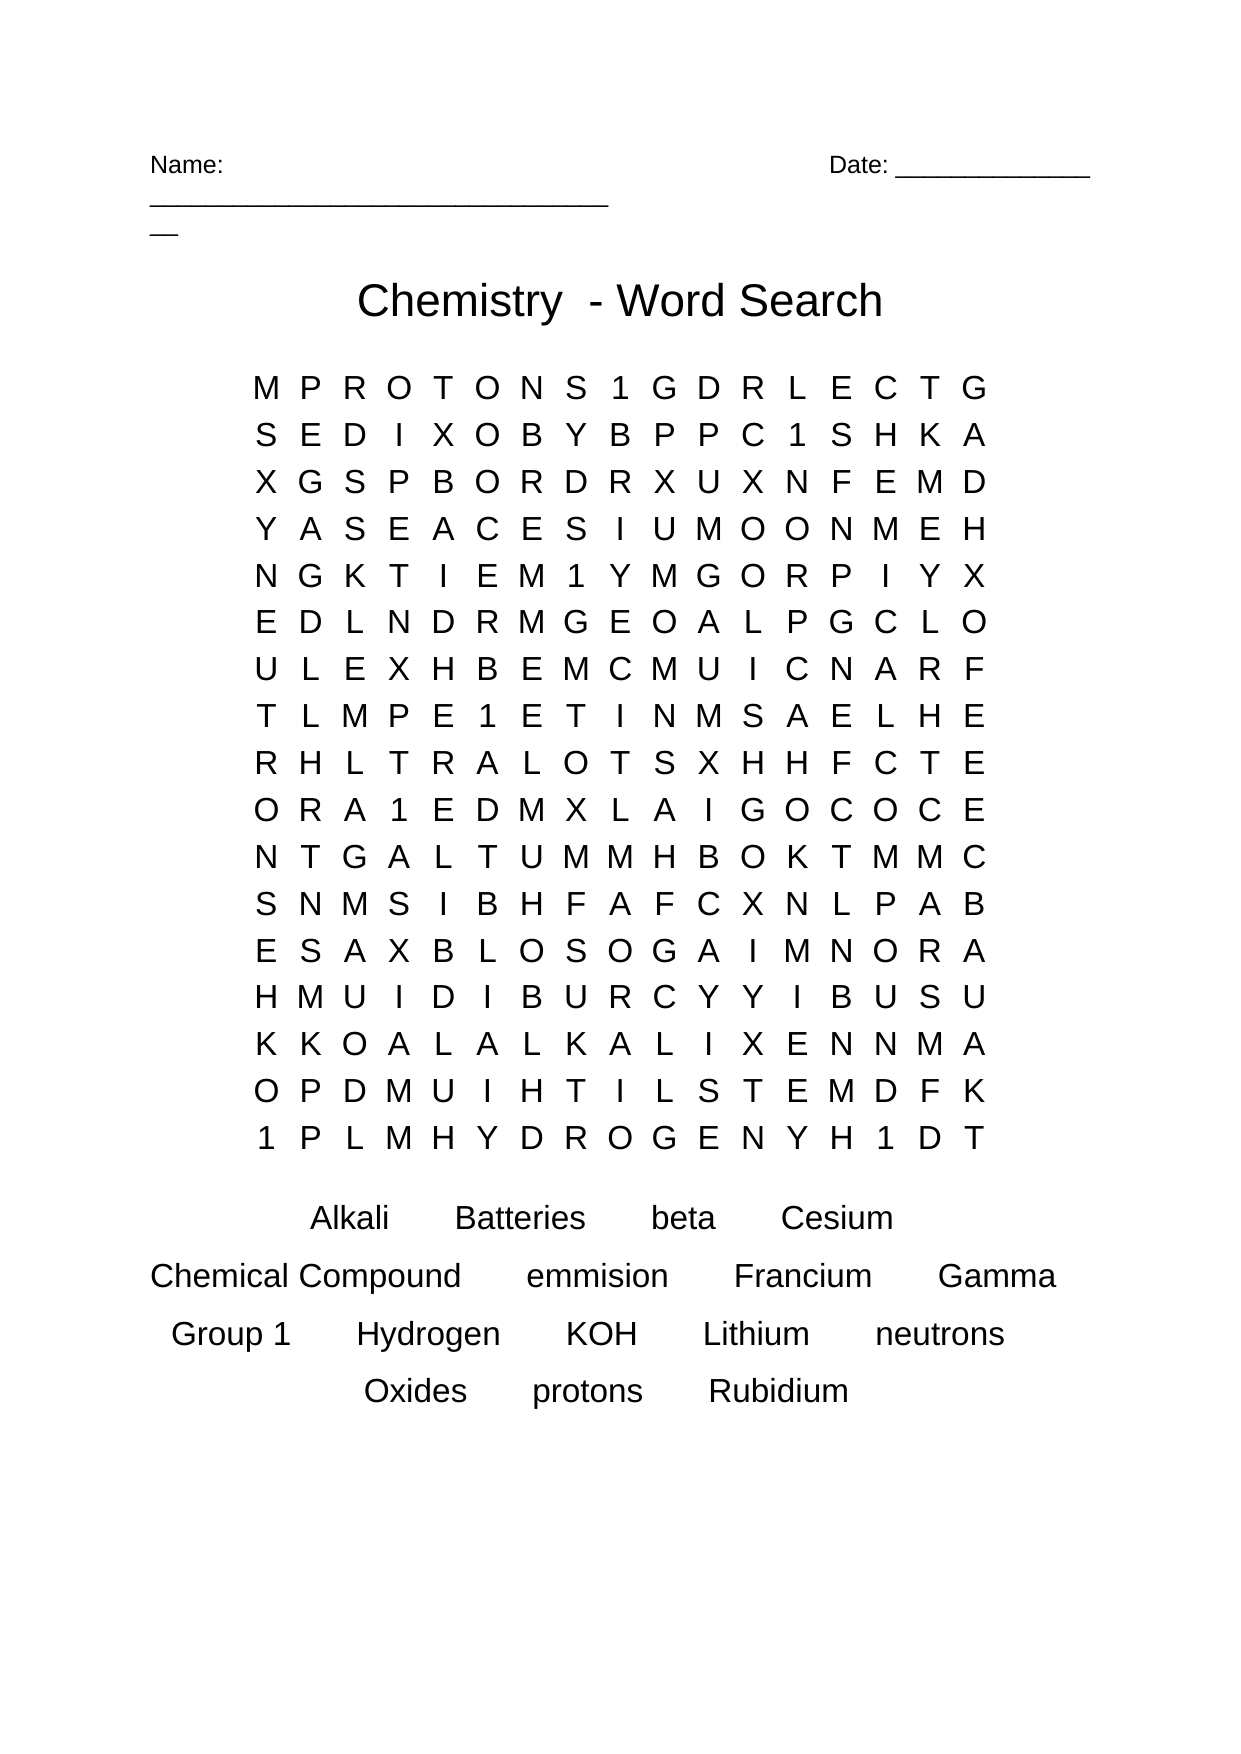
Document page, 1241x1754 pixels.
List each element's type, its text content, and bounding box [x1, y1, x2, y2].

table_cell O [731, 505, 775, 551]
table_cell S [333, 458, 377, 504]
table_cell A [377, 833, 421, 879]
table_cell P [686, 411, 731, 458]
table_cell O [465, 458, 509, 504]
table_cell E [510, 505, 554, 551]
table_cell C [908, 786, 952, 833]
table_cell P [288, 1067, 332, 1114]
table_cell M [686, 692, 731, 739]
table_cell E [244, 926, 288, 973]
table_cell R [775, 551, 819, 598]
table_cell P [377, 458, 421, 504]
table_cell A [598, 880, 642, 926]
table_cell X [731, 458, 775, 504]
table_cell B [465, 880, 509, 926]
table_cell L [288, 645, 332, 692]
table_cell L [510, 1020, 554, 1067]
table_cell R [598, 973, 642, 1020]
table_cell E [510, 692, 554, 739]
table_cell D [863, 1067, 908, 1114]
table_cell S [554, 926, 598, 973]
table_cell N [377, 598, 421, 645]
table_cell O [863, 786, 908, 833]
table_cell N [244, 551, 288, 598]
table_cell P [377, 692, 421, 739]
table_cell L [908, 598, 952, 645]
table_cell F [819, 458, 863, 504]
table_cell L [333, 598, 377, 645]
table_cell C [863, 598, 908, 645]
table_cell Y [731, 973, 775, 1020]
table_cell B [421, 926, 465, 973]
table_cell T [598, 739, 642, 786]
table_cell C [952, 833, 996, 879]
table_cell M [863, 505, 908, 551]
table_cell M [863, 833, 908, 879]
table_cell I [598, 692, 642, 739]
table_cell H [288, 739, 332, 786]
table_cell E [952, 739, 996, 786]
table_cell C [775, 645, 819, 692]
table_cell E [244, 598, 288, 645]
table_cell B [686, 833, 731, 879]
table_header E [819, 364, 863, 411]
table_cell M [642, 645, 686, 692]
table_cell G [288, 458, 332, 504]
table_cell I [731, 926, 775, 973]
table_cell D [908, 1114, 952, 1161]
table_cell U [863, 973, 908, 1020]
table_cell R [288, 786, 332, 833]
table_cell C [642, 973, 686, 1020]
table_cell U [510, 833, 554, 879]
table_cell X [686, 739, 731, 786]
table_cell D [288, 598, 332, 645]
table_cell N [819, 645, 863, 692]
table_cell I [863, 551, 908, 598]
table_cell D [421, 973, 465, 1020]
table_cell X [554, 786, 598, 833]
table_cell B [598, 411, 642, 458]
table_cell T [908, 739, 952, 786]
table_cell E [863, 458, 908, 504]
table_cell L [642, 1020, 686, 1067]
table_cell I [377, 973, 421, 1020]
table_cell A [686, 926, 731, 973]
table_cell B [952, 880, 996, 926]
table_cell G [686, 551, 731, 598]
table_cell H [642, 833, 686, 879]
table_cell H [731, 739, 775, 786]
table_cell F [952, 645, 996, 692]
table_cell O [863, 926, 908, 973]
table_cell D [465, 786, 509, 833]
table_cell N [819, 926, 863, 973]
table_cell U [421, 1067, 465, 1114]
title Chemistry - Word Search [150, 274, 1090, 326]
table_cell S [333, 505, 377, 551]
table_cell U [686, 645, 731, 692]
table_cell R [908, 645, 952, 692]
table_cell 1 [554, 551, 598, 598]
table_cell M [554, 833, 598, 879]
table_header O [465, 364, 509, 411]
table_cell C [598, 645, 642, 692]
table_cell K [288, 1020, 332, 1067]
table_cell F [554, 880, 598, 926]
table_cell X [642, 458, 686, 504]
table_header G [642, 364, 686, 411]
table_cell M [377, 1114, 421, 1161]
table_cell U [554, 973, 598, 1020]
table_cell L [510, 739, 554, 786]
table_cell H [421, 1114, 465, 1161]
table_cell F [819, 739, 863, 786]
table_cell L [819, 880, 863, 926]
table_cell O [598, 926, 642, 973]
table_cell G [288, 551, 332, 598]
table_cell E [952, 786, 996, 833]
table_cell L [333, 739, 377, 786]
table_cell H [775, 739, 819, 786]
table_header S [554, 364, 598, 411]
table_cell B [510, 411, 554, 458]
table_cell I [465, 973, 509, 1020]
table_cell E [465, 551, 509, 598]
table_cell A [952, 926, 996, 973]
table_cell I [598, 1067, 642, 1114]
table_cell H [863, 411, 908, 458]
table_cell I [686, 1020, 731, 1067]
table_cell H [819, 1114, 863, 1161]
table_header T [908, 364, 952, 411]
table_cell L [642, 1067, 686, 1114]
table_cell 1 [465, 692, 509, 739]
table_cell N [244, 833, 288, 879]
table_cell I [421, 880, 465, 926]
table_cell B [421, 458, 465, 504]
table_cell C [686, 880, 731, 926]
table_cell R [421, 739, 465, 786]
table_cell G [731, 786, 775, 833]
table_cell E [377, 505, 421, 551]
table_cell R [510, 458, 554, 504]
table_cell X [421, 411, 465, 458]
table_cell O [731, 551, 775, 598]
table_cell S [377, 880, 421, 926]
table_cell M [510, 598, 554, 645]
table_cell T [819, 833, 863, 879]
table_header P [288, 364, 332, 411]
table_cell L [863, 692, 908, 739]
table_cell F [642, 880, 686, 926]
table_cell O [244, 786, 288, 833]
table_header M [244, 364, 288, 411]
table_cell L [465, 926, 509, 973]
table_cell Y [686, 973, 731, 1020]
table_cell A [421, 505, 465, 551]
table_cell S [819, 411, 863, 458]
table_cell M [333, 692, 377, 739]
table_cell Y [244, 505, 288, 551]
table_cell K [244, 1020, 288, 1067]
table_header 1 [598, 364, 642, 411]
table_cell B [465, 645, 509, 692]
table_cell K [952, 1067, 996, 1114]
table_cell R [908, 926, 952, 973]
table_cell M [598, 833, 642, 879]
table_cell E [952, 692, 996, 739]
table_cell H [510, 1067, 554, 1114]
table_cell Y [465, 1114, 509, 1161]
table_cell T [952, 1114, 996, 1161]
table_header Date: ______________ [620, 150, 1090, 274]
table_cell S [642, 739, 686, 786]
table_cell P [819, 551, 863, 598]
table_cell E [333, 645, 377, 692]
table_cell N [775, 458, 819, 504]
table_header G [952, 364, 996, 411]
table_cell M [908, 458, 952, 504]
table_header T [421, 364, 465, 411]
table_cell X [244, 458, 288, 504]
table_cell A [377, 1020, 421, 1067]
table_cell I [421, 551, 465, 598]
table_cell X [731, 1020, 775, 1067]
table_cell E [686, 1114, 731, 1161]
table_cell K [333, 551, 377, 598]
table_cell X [731, 880, 775, 926]
table_cell G [642, 926, 686, 973]
table_cell O [642, 598, 686, 645]
table_cell M [554, 645, 598, 692]
table_cell S [908, 973, 952, 1020]
table_cell N [819, 505, 863, 551]
table_cell O [465, 411, 509, 458]
table_cell O [731, 833, 775, 879]
table_cell B [510, 973, 554, 1020]
table_cell T [377, 551, 421, 598]
table_cell M [686, 505, 731, 551]
table_cell Y [908, 551, 952, 598]
table_cell T [244, 692, 288, 739]
table_cell T [288, 833, 332, 879]
table_cell F [908, 1067, 952, 1114]
table_header C [863, 364, 908, 411]
table_cell M [333, 880, 377, 926]
table_cell O [952, 598, 996, 645]
table_cell N [863, 1020, 908, 1067]
table_cell L [288, 692, 332, 739]
table_cell E [775, 1067, 819, 1114]
table_cell A [288, 505, 332, 551]
table_cell N [819, 1020, 863, 1067]
table_cell D [952, 458, 996, 504]
table_header D [686, 364, 731, 411]
table_cell I [775, 973, 819, 1020]
table_cell M [288, 973, 332, 1020]
table_cell O [775, 505, 819, 551]
table_cell R [465, 598, 509, 645]
table_cell M [775, 926, 819, 973]
table_cell G [554, 598, 598, 645]
table_cell I [598, 505, 642, 551]
table_cell D [554, 458, 598, 504]
table_cell T [731, 1067, 775, 1114]
table_cell N [775, 880, 819, 926]
table_header R [333, 364, 377, 411]
table_header L [775, 364, 819, 411]
table_cell Y [775, 1114, 819, 1161]
table_cell E [510, 645, 554, 692]
table_cell 1 [775, 411, 819, 458]
table_cell H [244, 973, 288, 1020]
table_cell S [288, 926, 332, 973]
table_cell O [598, 1114, 642, 1161]
table_cell X [377, 926, 421, 973]
table_cell K [775, 833, 819, 879]
table_cell L [421, 1020, 465, 1067]
table_cell T [554, 692, 598, 739]
table_cell H [510, 880, 554, 926]
table_cell A [686, 598, 731, 645]
table_header Name: ___________________________________ [150, 150, 620, 274]
table_cell O [510, 926, 554, 973]
table_cell E [908, 505, 952, 551]
table_cell L [731, 598, 775, 645]
table_cell A [775, 692, 819, 739]
table_cell X [377, 645, 421, 692]
table_cell R [244, 739, 288, 786]
table_cell X [952, 551, 996, 598]
table_cell E [775, 1020, 819, 1067]
table_cell S [686, 1067, 731, 1114]
table_cell E [288, 411, 332, 458]
table_cell R [598, 458, 642, 504]
table_cell B [819, 973, 863, 1020]
table_cell P [642, 411, 686, 458]
table_cell C [465, 505, 509, 551]
table_cell N [731, 1114, 775, 1161]
table_cell A [908, 880, 952, 926]
table_cell A [642, 786, 686, 833]
table_cell P [775, 598, 819, 645]
table_cell H [421, 645, 465, 692]
table_cell D [333, 1067, 377, 1114]
table_header R [731, 364, 775, 411]
text Alkali Batteries beta Cesium Chemical Compound emmision Francium Gamma Group 1 Hydrogen KOH Lithium neutrons Oxides protons Rubidium [150, 1198, 1090, 1409]
table_cell A [952, 1020, 996, 1067]
table_cell U [333, 973, 377, 1020]
table_cell A [952, 411, 996, 458]
table_cell A [333, 926, 377, 973]
table_cell H [952, 505, 996, 551]
table_cell K [554, 1020, 598, 1067]
table_cell K [908, 411, 952, 458]
table_cell O [775, 786, 819, 833]
table_cell A [863, 645, 908, 692]
table_cell A [465, 1020, 509, 1067]
table_cell Y [554, 411, 598, 458]
table_cell A [465, 739, 509, 786]
table_cell U [952, 973, 996, 1020]
table_cell S [554, 505, 598, 551]
table_cell M [908, 833, 952, 879]
table_cell M [510, 786, 554, 833]
table_cell U [244, 645, 288, 692]
table_cell N [288, 880, 332, 926]
table_cell H [908, 692, 952, 739]
table_cell L [421, 833, 465, 879]
table_header N [510, 364, 554, 411]
table_cell G [333, 833, 377, 879]
table_cell T [377, 739, 421, 786]
table_cell 1 [377, 786, 421, 833]
table_cell E [421, 786, 465, 833]
table_cell O [244, 1067, 288, 1114]
table_cell 1 [244, 1114, 288, 1161]
table_cell E [598, 598, 642, 645]
table_cell M [819, 1067, 863, 1114]
table_cell I [731, 645, 775, 692]
table_cell C [863, 739, 908, 786]
table_cell L [598, 786, 642, 833]
table_cell S [731, 692, 775, 739]
table_cell I [686, 786, 731, 833]
table_cell O [554, 739, 598, 786]
table_cell M [510, 551, 554, 598]
table_cell I [377, 411, 421, 458]
table_cell M [642, 551, 686, 598]
table_cell L [333, 1114, 377, 1161]
table_cell E [421, 692, 465, 739]
table_cell M [377, 1067, 421, 1114]
table_cell Y [598, 551, 642, 598]
table_cell D [421, 598, 465, 645]
table_cell C [731, 411, 775, 458]
table_cell G [642, 1114, 686, 1161]
table_cell D [333, 411, 377, 458]
table_cell U [642, 505, 686, 551]
table_cell A [333, 786, 377, 833]
table_cell N [642, 692, 686, 739]
table_cell T [554, 1067, 598, 1114]
table_cell D [510, 1114, 554, 1161]
table_cell E [819, 692, 863, 739]
table_cell G [819, 598, 863, 645]
table_cell U [686, 458, 731, 504]
table_cell S [244, 880, 288, 926]
table_cell A [598, 1020, 642, 1067]
table_cell I [465, 1067, 509, 1114]
table_cell O [333, 1020, 377, 1067]
table_cell P [863, 880, 908, 926]
table_cell T [465, 833, 509, 879]
table_cell C [819, 786, 863, 833]
table_cell P [288, 1114, 332, 1161]
table_cell 1 [863, 1114, 908, 1161]
table_cell M [908, 1020, 952, 1067]
table_header O [377, 364, 421, 411]
table_cell S [244, 411, 288, 458]
table_cell R [554, 1114, 598, 1161]
